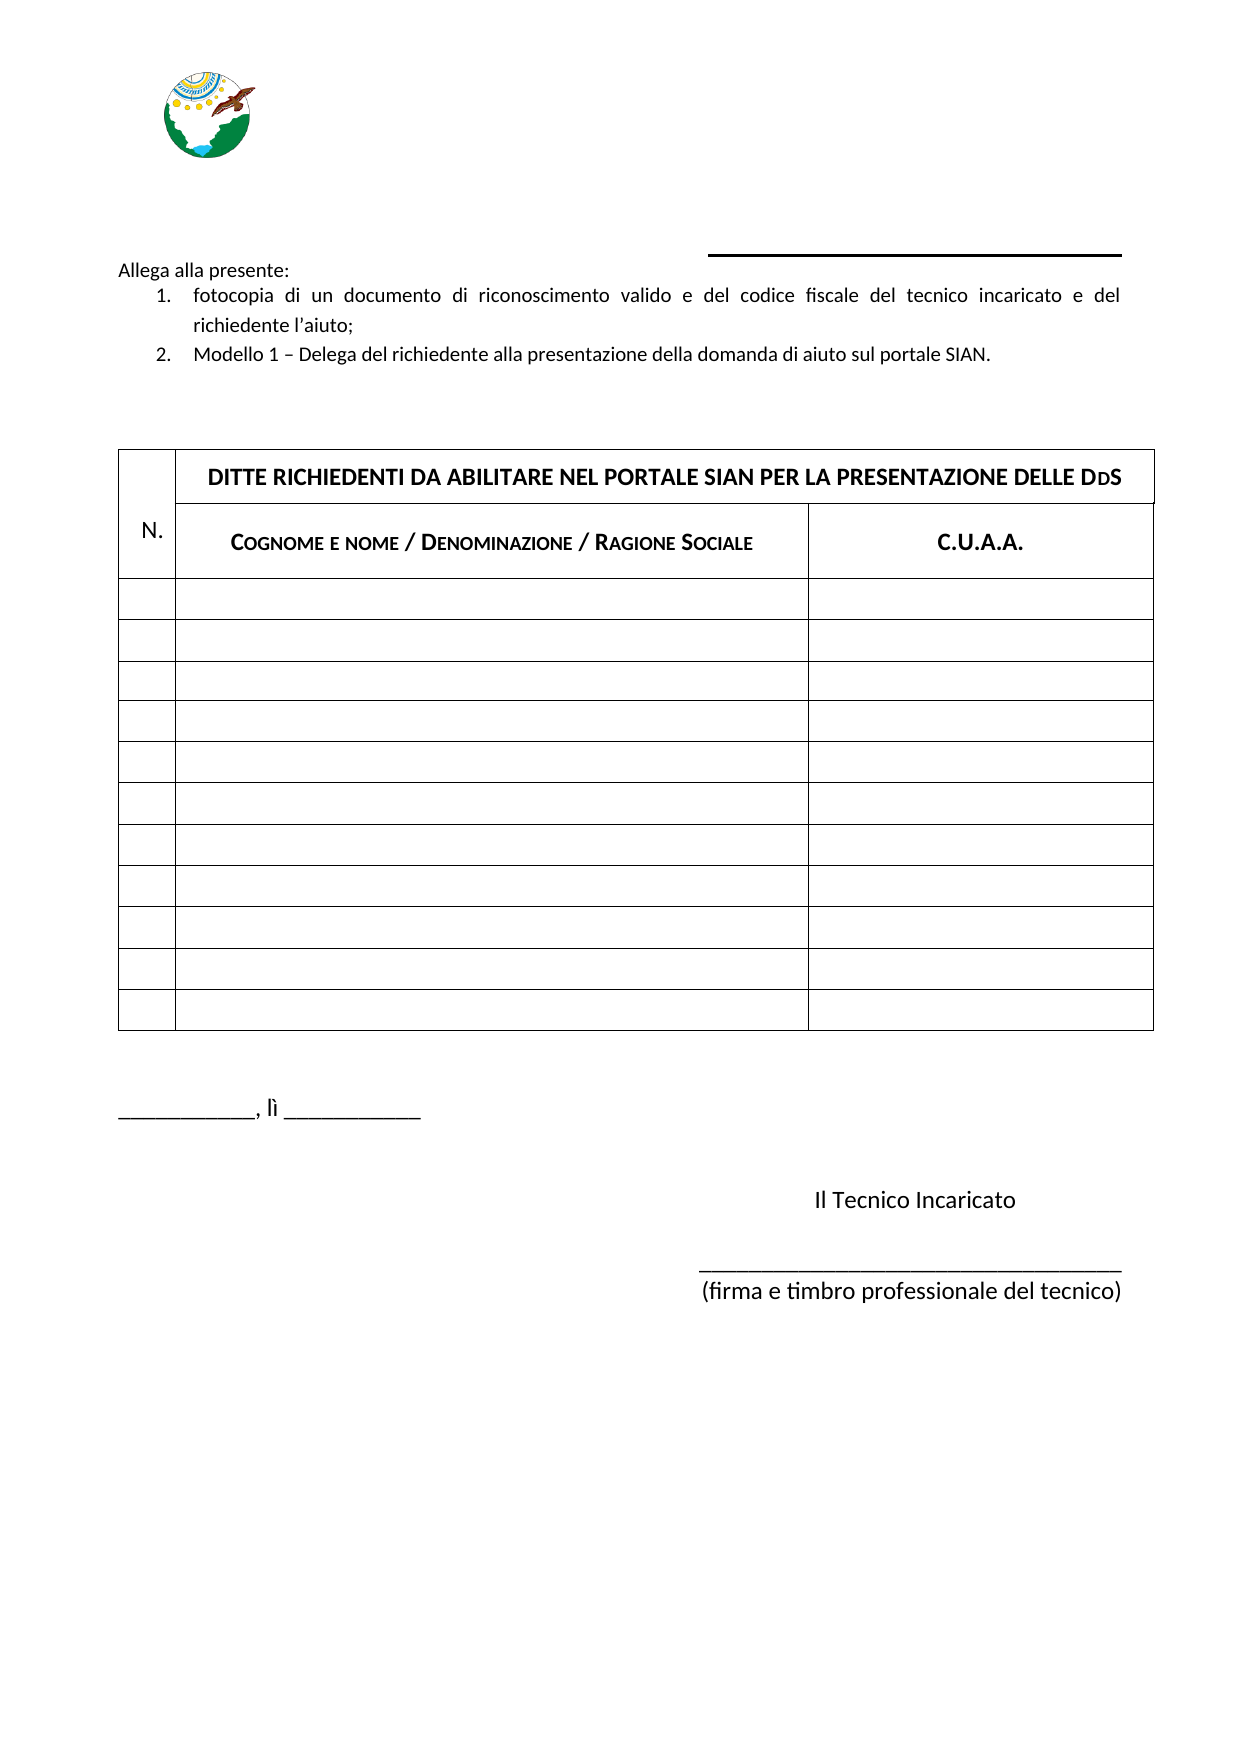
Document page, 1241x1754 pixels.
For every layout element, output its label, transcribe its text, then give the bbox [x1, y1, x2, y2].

table_cell [176, 701, 808, 741]
text Allega alla presente: [118, 257, 1122, 283]
table_cell [119, 907, 175, 948]
table_cell [176, 620, 808, 661]
table_cell [119, 620, 175, 661]
table_cell [176, 949, 808, 989]
table_cell [119, 783, 175, 823]
table_cell [119, 742, 175, 782]
table_cell [176, 907, 808, 948]
table_cell [809, 662, 1153, 699]
table_header N. [119, 450, 175, 578]
table_cell [809, 990, 1153, 1030]
table_header DITTE RICHIEDENTI DA ABILITARE NEL PORTALE SIAN PER LA PRESENTAZIONE DELLE DdS [176, 450, 1154, 503]
table_cell [809, 825, 1153, 865]
table_cell [809, 701, 1153, 741]
table_cell [176, 866, 808, 906]
table_cell [809, 620, 1153, 661]
table_cell [119, 949, 175, 989]
table_cell [119, 825, 175, 865]
list fotocopia di un documento di riconoscimento valido e del codice fiscale del tecnico incaricato e del richiedente l’aiuto; [156, 283, 1122, 337]
table_cell C.U.A.A. [809, 504, 1153, 578]
table_cell [119, 579, 175, 619]
table_cell Cognome e nome / Denominazione / Ragione Sociale [176, 504, 808, 578]
table_cell [176, 990, 808, 1030]
table_cell [119, 866, 175, 906]
table_cell [119, 990, 175, 1030]
text Il Tecnico Incaricato [634, 1184, 1122, 1214]
table_cell [119, 662, 175, 699]
table_cell [809, 866, 1153, 906]
table_cell [809, 949, 1153, 989]
text (firma e timbro professionale del tecnico) [118, 1276, 1122, 1306]
table_cell [176, 783, 808, 823]
table_cell [809, 783, 1153, 823]
text ___________, lì ___________ [118, 1092, 1122, 1123]
text __________________________________ [118, 1245, 1122, 1276]
table_cell [809, 742, 1153, 782]
list Modello 1 – Delega del richiedente alla presentazione della domanda di aiuto sul portale SIAN. [156, 341, 1122, 366]
table_cell [176, 579, 808, 619]
table_cell [176, 742, 808, 782]
table_cell [119, 701, 175, 741]
picture [164, 72, 256, 158]
table_cell [809, 579, 1153, 619]
table_cell [176, 662, 808, 699]
table_cell [809, 907, 1153, 948]
table_cell [176, 825, 808, 865]
